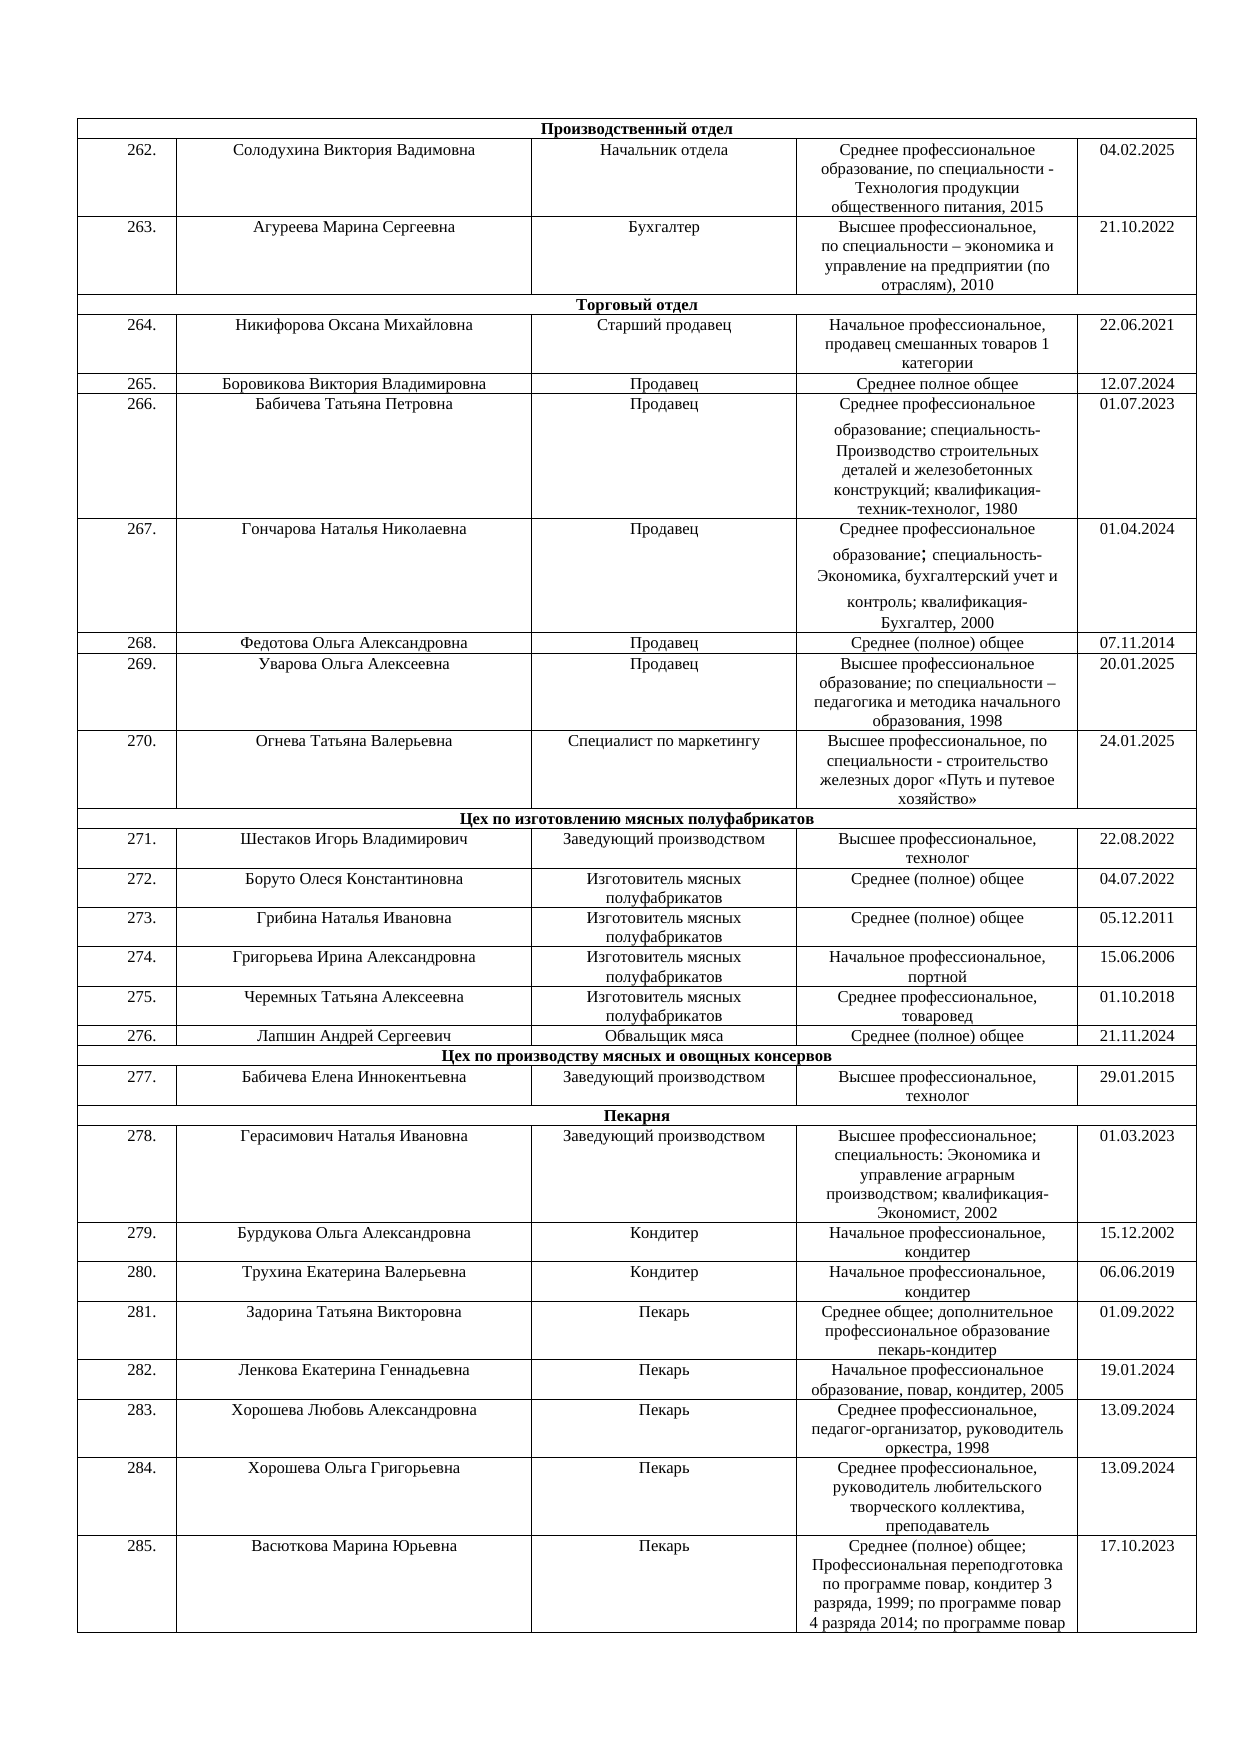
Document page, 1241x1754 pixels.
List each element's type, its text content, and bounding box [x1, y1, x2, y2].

table_cell 21.11.2024 [1078, 1026, 1196, 1045]
table_cell [78, 1458, 176, 1535]
table_cell Огнева Татьяна Валерьевна [177, 731, 531, 808]
table_cell [78, 1262, 176, 1301]
table_cell 01.03.2023 [1078, 1126, 1196, 1222]
table_cell [78, 908, 176, 946]
table_cell Кондитер [532, 1223, 796, 1261]
table_cell Высшее профессиональное образование; по специальности – педагогика и методика начального образования, 1998 [797, 654, 1077, 730]
table_cell Грибина Наталья Ивановна [177, 908, 531, 946]
table_cell Продавец [532, 374, 796, 393]
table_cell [797, 1536, 1077, 1632]
table_cell Обвальщик мяса [532, 1026, 796, 1045]
table_cell Среднее профессиональное образование; специальность- Производство строительных деталей и железобетонных конструкций; квалификация-техник-технолог, 1980 [797, 394, 1077, 518]
table_cell 13.09.2024 [1078, 1458, 1196, 1535]
table_cell [78, 1026, 176, 1045]
table_cell Среднее (полное) общее [797, 633, 1077, 652]
table_cell Ленкова Екатерина Геннадьевна [177, 1360, 531, 1398]
table_cell Пекарь [532, 1536, 796, 1632]
table_cell 06.06.2019 [1078, 1262, 1196, 1301]
table_cell Шестаков Игорь Владимирович [177, 829, 531, 867]
table_cell Продавец [532, 633, 796, 652]
table_cell Черемных Татьяна Алексеевна [177, 987, 531, 1025]
table_cell 17.10.2023 [1078, 1536, 1196, 1632]
table_cell 01.10.2018 [1078, 987, 1196, 1025]
table_cell 15.06.2006 [1078, 947, 1196, 986]
table_cell Боруто Олеся Константиновна [177, 869, 531, 907]
table_cell Высшее профессиональное, технолог [797, 1066, 1077, 1105]
table_cell Изготовитель мясных полуфабрикатов [532, 908, 796, 946]
table_cell Среднее полное общее [797, 374, 1077, 393]
table_cell [78, 519, 176, 632]
table_cell Хорошева Любовь Александровна [177, 1400, 531, 1457]
table_cell Боровикова Виктория Владимировна [177, 374, 531, 393]
table_cell Герасимович Наталья Ивановна [177, 1126, 531, 1222]
table_cell [78, 1066, 176, 1105]
table_cell [78, 374, 176, 393]
table_cell Заведующий производством [532, 1066, 796, 1105]
table_cell Начальное профессиональное, портной [797, 947, 1077, 986]
table_cell Среднее профессиональное образование; специальность-Экономика, бухгалтерский учет и контроль; квалификация- Бухгалтер, 2000 [797, 519, 1077, 632]
table_cell Среднее (полное) общее [797, 1026, 1077, 1045]
table_cell [78, 1536, 176, 1632]
table_cell 07.11.2014 [1078, 633, 1196, 652]
table_cell Цех по производству мясных и овощных консервов [78, 1046, 1196, 1065]
table_cell Старший продавец [532, 315, 796, 372]
table_cell Цех по изготовлению мясных полуфабрикатов [78, 809, 1196, 828]
table_cell Специалист по маркетингу [532, 731, 796, 808]
table_cell 29.01.2015 [1078, 1066, 1196, 1105]
table_cell 01.07.2023 [1078, 394, 1196, 518]
table_cell 22.06.2021 [1078, 315, 1196, 372]
table_cell [78, 217, 176, 294]
table_cell 05.12.2011 [1078, 908, 1196, 946]
table_cell Начальное профессиональное образование, повар, кондитер, 2005 [797, 1360, 1077, 1398]
table_cell Высшее профессиональное, по специальности – экономика и управление на предприятии (по отраслям), 2010 [797, 217, 1077, 294]
table_cell Среднее профессиональное образование, по специальности - Технология продукции общественного питания, 2015 [797, 139, 1077, 216]
table_cell Гончарова Наталья Николаевна [177, 519, 531, 632]
table_cell Федотова Ольга Александровна [177, 633, 531, 652]
table_cell 12.07.2024 [1078, 374, 1196, 393]
table_cell 15.12.2002 [1078, 1223, 1196, 1261]
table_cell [177, 1536, 531, 1632]
table_cell [78, 731, 176, 808]
table_cell Пекарь [532, 1302, 796, 1359]
table_cell Хорошева Ольга Григорьевна [177, 1458, 531, 1535]
table_cell 20.01.2025 [1078, 654, 1196, 730]
table_cell 13.09.2024 [1078, 1400, 1196, 1457]
table_cell Начальное профессиональное, кондитер [797, 1223, 1077, 1261]
table_cell [78, 394, 176, 518]
table_cell Агуреева Марина Сергеевна [177, 217, 531, 294]
table_cell Продавец [532, 394, 796, 518]
table_cell Бухгалтер [532, 217, 796, 294]
table_cell Высшее профессиональное, технолог [797, 829, 1077, 867]
table_cell 04.07.2022 [1078, 869, 1196, 907]
table_cell Григорьева Ирина Александровна [177, 947, 531, 986]
table_cell [78, 315, 176, 372]
table_cell Среднее профессиональное, руководитель любительского творческого коллектива, преподаватель [797, 1458, 1077, 1535]
table_cell Пекарь [532, 1458, 796, 1535]
table_cell Солодухина Виктория Вадимовна [177, 139, 531, 216]
table_cell 21.10.2022 [1078, 217, 1196, 294]
table_cell Бурдукова Ольга Александровна [177, 1223, 531, 1261]
table_cell Изготовитель мясных полуфабрикатов [532, 947, 796, 986]
table_cell Задорина Татьяна Викторовна [177, 1302, 531, 1359]
table_cell Заведующий производством [532, 829, 796, 867]
table_cell [78, 1400, 176, 1457]
table_cell [78, 139, 176, 216]
table_cell Среднее (полное) общее [797, 869, 1077, 907]
table_cell [78, 987, 176, 1025]
table_cell Трухина Екатерина Валерьевна [177, 1262, 531, 1301]
table_cell [78, 1302, 176, 1359]
table_cell Начальное профессиональное, кондитер [797, 1262, 1077, 1301]
table_cell Никифорова Оксана Михайловна [177, 315, 531, 372]
table_cell Среднее общее; дополнительное профессиональное образование пекарь-кондитер [797, 1302, 1077, 1359]
table_cell Высшее профессиональное, по специальности - строительство железных дорог «Путь и путевое хозяйство» [797, 731, 1077, 808]
table_cell Бабичева Елена Иннокентьевна [177, 1066, 531, 1105]
table_cell [78, 947, 176, 986]
table_cell [78, 869, 176, 907]
table_cell [78, 633, 176, 652]
table_cell Среднее профессиональное, педагог-организатор, руководитель оркестра, 1998 [797, 1400, 1077, 1457]
table_cell Изготовитель мясных полуфабрикатов [532, 869, 796, 907]
table_cell Высшее профессиональное; специальность: Экономика и управление аграрным производством; квалификация- Экономист, 2002 [797, 1126, 1077, 1222]
table_cell 24.01.2025 [1078, 731, 1196, 808]
table_cell [78, 1126, 176, 1222]
table_cell 01.04.2024 [1078, 519, 1196, 632]
table_cell 01.09.2022 [1078, 1302, 1196, 1359]
table_cell Уварова Ольга Алексеевна [177, 654, 531, 730]
table_cell [78, 1360, 176, 1398]
table_cell [78, 1223, 176, 1261]
table_cell Пекарь [532, 1360, 796, 1398]
table_cell Производственный отдел [78, 119, 1196, 138]
table_cell 22.08.2022 [1078, 829, 1196, 867]
table_cell Пекарь [532, 1400, 796, 1457]
table_cell Кондитер [532, 1262, 796, 1301]
table_cell Торговый отдел [78, 295, 1196, 314]
table_cell Среднее (полное) общее [797, 908, 1077, 946]
table_cell Продавец [532, 654, 796, 730]
table_cell 04.02.2025 [1078, 139, 1196, 216]
table_cell [78, 654, 176, 730]
table_cell Бабичева Татьяна Петровна [177, 394, 531, 518]
table_cell 19.01.2024 [1078, 1360, 1196, 1398]
table_cell Изготовитель мясных полуфабрикатов [532, 987, 796, 1025]
table_cell [78, 829, 176, 867]
table_cell Пекарня [78, 1106, 1196, 1125]
table_cell Продавец [532, 519, 796, 632]
table_cell Начальник отдела [532, 139, 796, 216]
table_cell Лапшин Андрей Сергеевич [177, 1026, 531, 1045]
table_cell Среднее профессиональное, товаровед [797, 987, 1077, 1025]
table_cell Начальное профессиональное, продавец смешанных товаров 1 категории [797, 315, 1077, 372]
table_cell Заведующий производством [532, 1126, 796, 1222]
